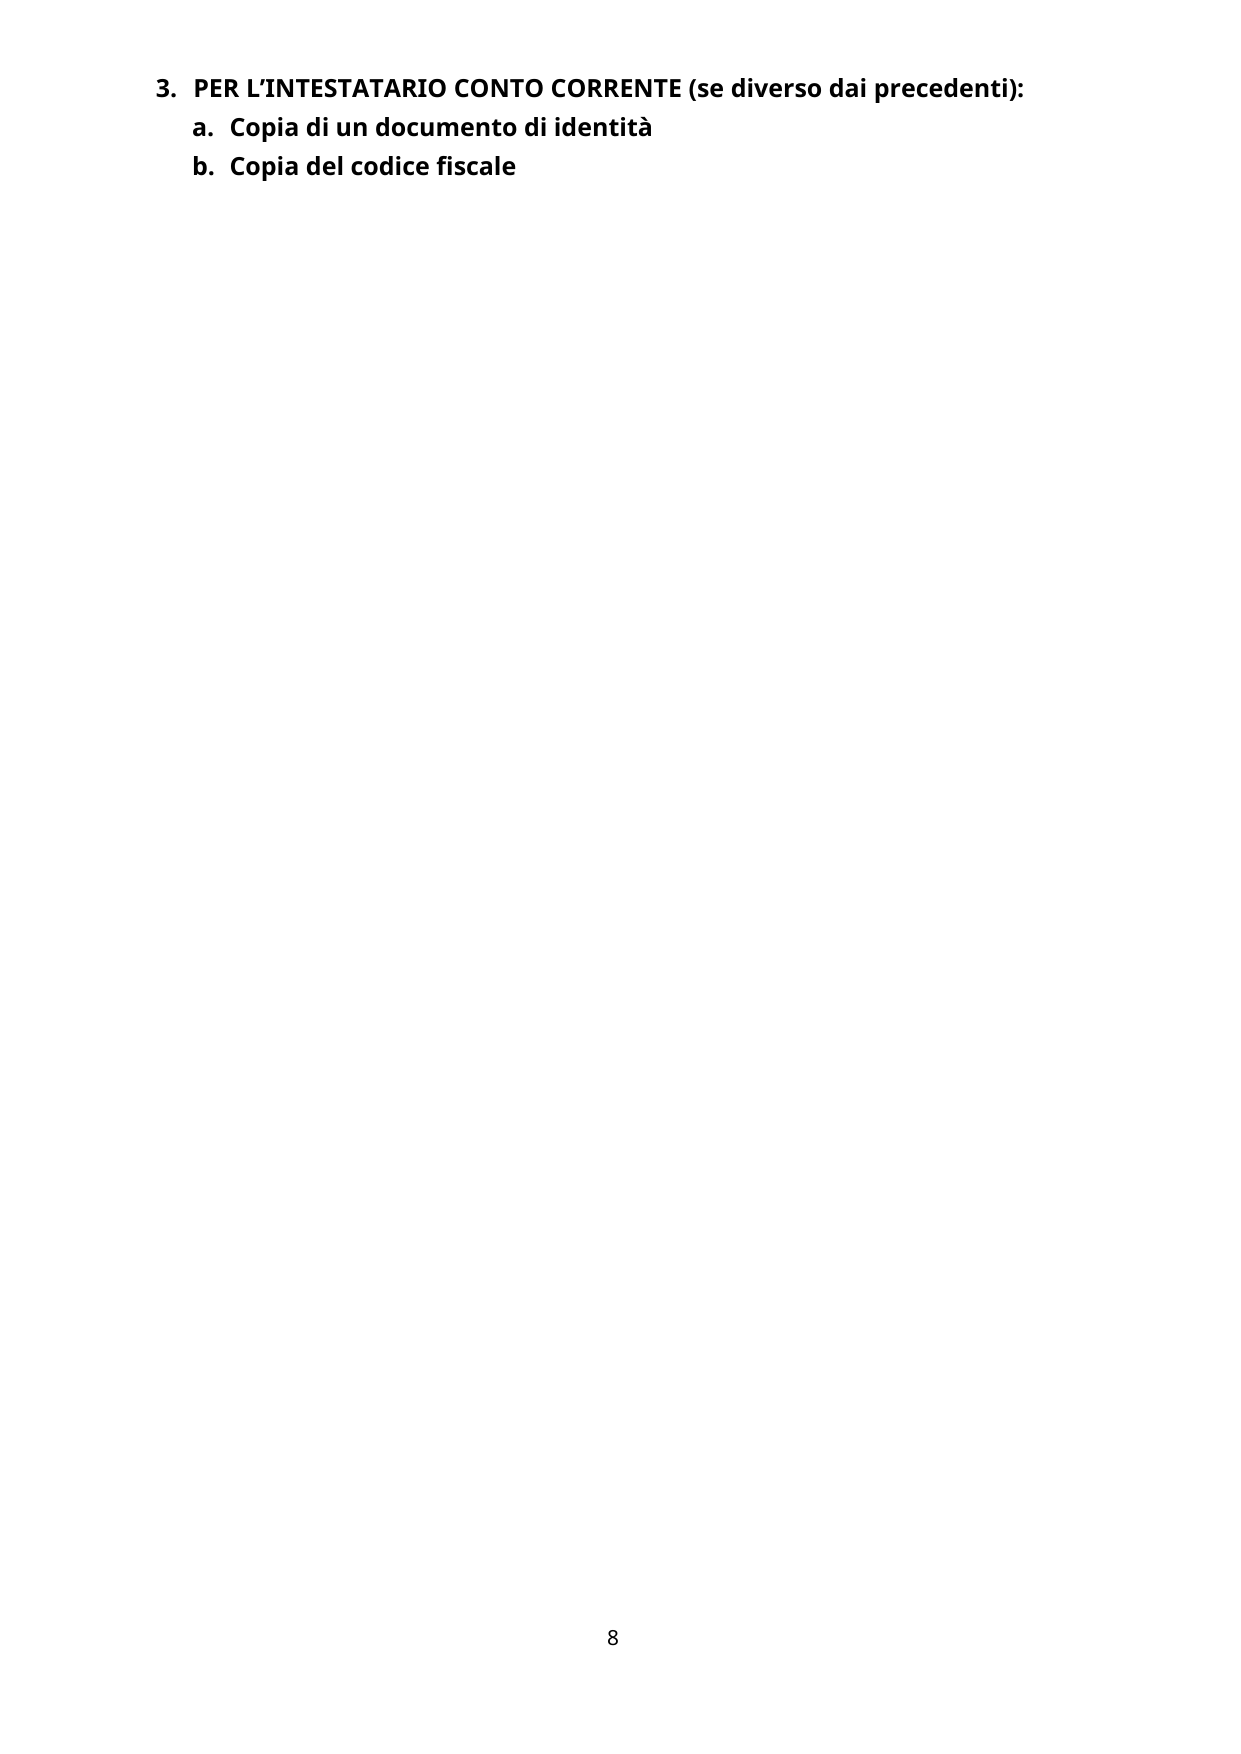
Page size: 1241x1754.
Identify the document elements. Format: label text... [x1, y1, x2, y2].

list Copia di un documento di identità [192, 110, 1107, 144]
list PER L’INTESTATARIO CONTO CORRENTE (se diverso dai precedenti): [156, 71, 1107, 105]
list Copia del codice fiscale [192, 149, 1107, 183]
